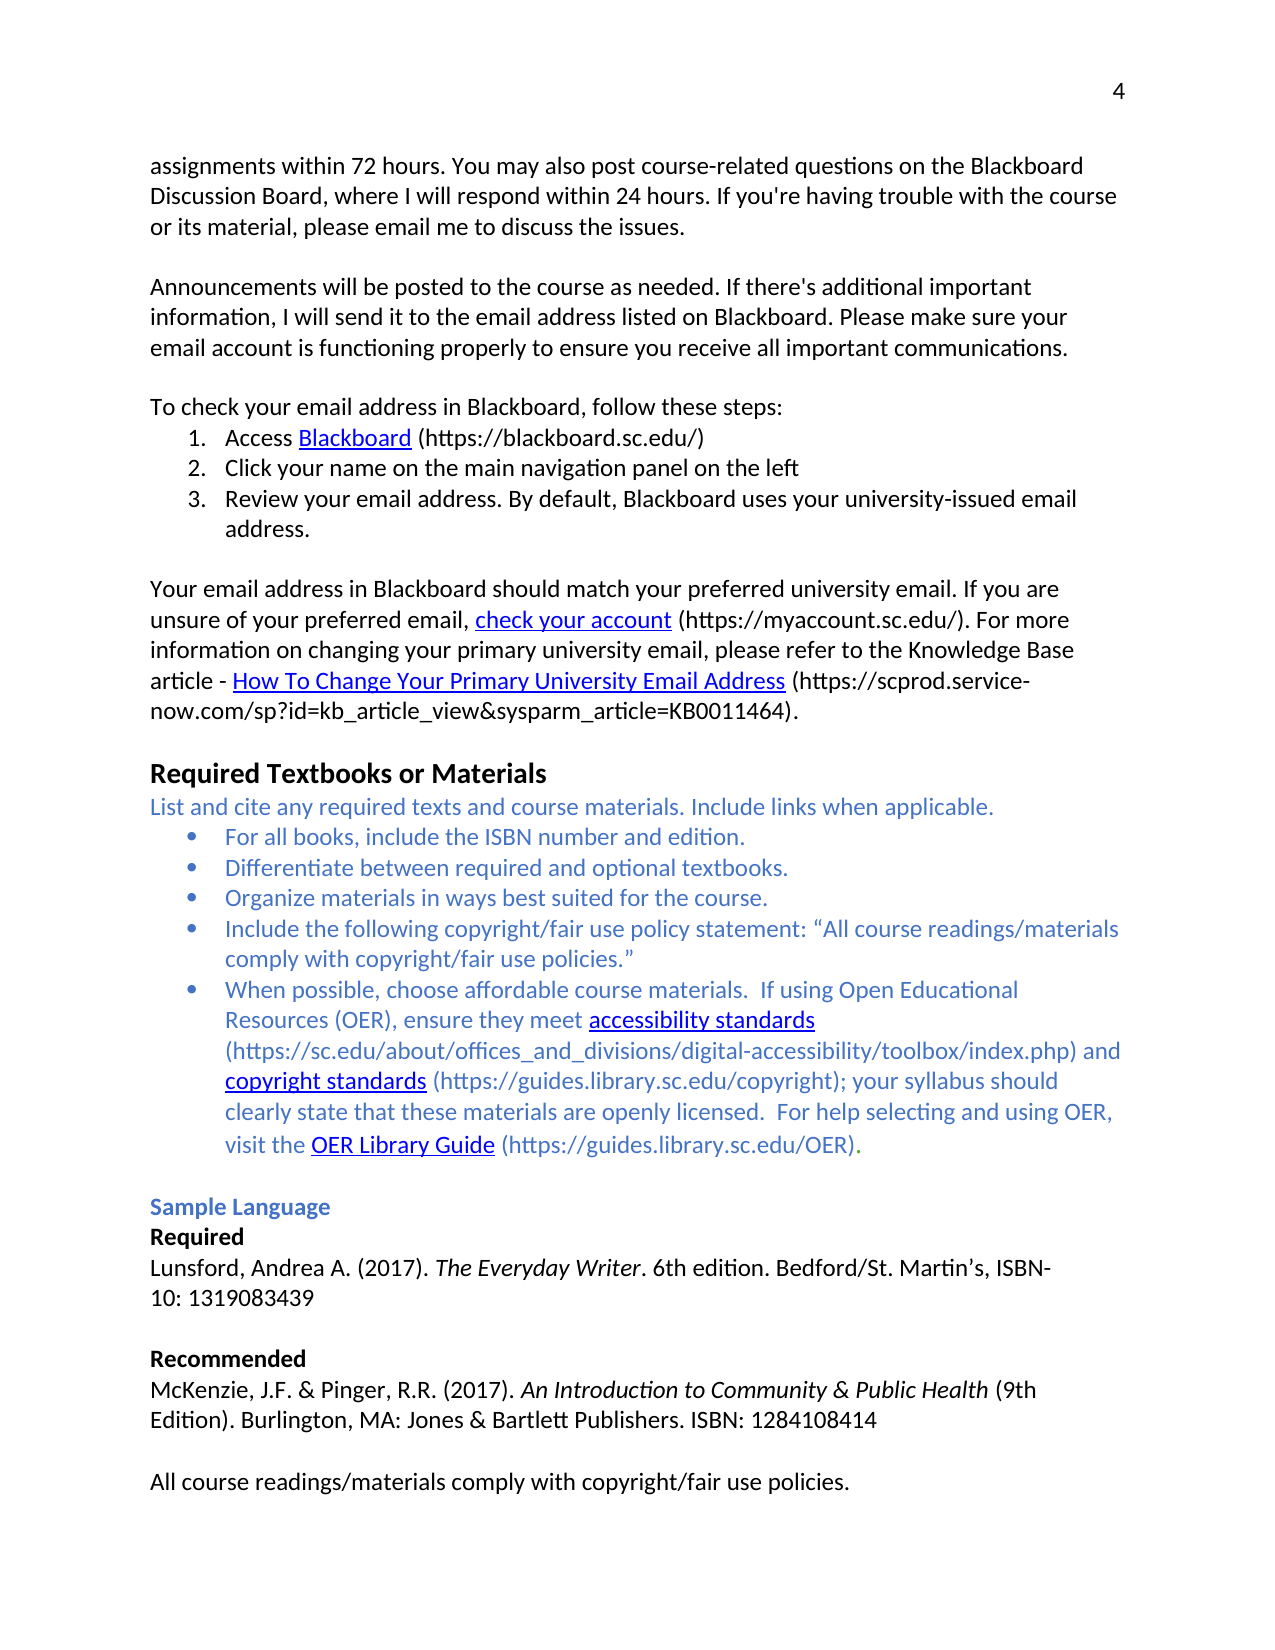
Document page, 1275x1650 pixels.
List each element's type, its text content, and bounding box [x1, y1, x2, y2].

list Differentiate between required and optional textbooks. [187, 852, 1125, 882]
list Organize materials in ways best suited for the course. [187, 882, 1125, 913]
list Access Blackboard (https://blackboard.sc.edu/) [187, 422, 1125, 452]
list Click your name on the main navigation panel on the left [187, 452, 1125, 483]
subtitle Sample Language [150, 1191, 1125, 1221]
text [150, 150, 1125, 242]
list Review your email address. By default, Blackboard uses your university-issued email address. [187, 483, 1125, 544]
text List and cite any required texts and course materials. Include links when applicable. [150, 791, 1125, 821]
text Lunsford, Andrea A. (2017). The Everyday Writer. 6th edition. Bedford/St. Martin’s, ISBN-10: 1319083439 [150, 1252, 1125, 1313]
text All course readings/materials comply with copyright/fair use policies. [150, 1466, 1125, 1496]
list For all books, include the ISBN number and edition. [187, 821, 1125, 852]
subtitle Required Textbooks or Materials [150, 755, 1125, 791]
list When possible, choose affordable course materials. If using Open Educational Resources (OER), ensure they meet accessibility standards (https://sc.edu/about/offices_and_divisions/digital-accessibility/toolbox/index.php) and copyright standards (https://guides.library.sc.edu/copyright); your syllabus should clearly state that these materials are openly licensed. For help selecting and using OER, visit the OER Library Guide (https://guides.library.sc.edu/OER). [187, 974, 1125, 1160]
text Your email address in Blackboard should match your preferred university email. If you are unsure of your preferred email, check your account (https://myaccount.sc.edu/). For more information on changing your primary university email, please refer to the Knowledge Base article - How To Change Your Primary University Email Address (https://scprod.service-now.com/sp?id=kb_article_view&sysparm_article=KB0011464). [150, 573, 1125, 726]
text McKenzie, J.F. & Pinger, R.R. (2017). An Introduction to Community & Public Health (9th Edition). Burlington, MA: Jones & Bartlett Publishers. ISBN: 1284108414 [150, 1374, 1125, 1435]
subtitle Recommended [150, 1343, 1125, 1374]
text To check your email address in Blackboard, follow these steps: [150, 391, 1125, 422]
text Announcements will be posted to the course as needed. If there's additional important information, I will send it to the email address listed on Blackboard. Please make sure your email account is functioning properly to ensure you receive all important communications. [150, 271, 1125, 362]
list Include the following copyright/fair use policy statement: “All course readings/materials comply with copyright/fair use policies.” [187, 913, 1125, 974]
subtitle Required [150, 1221, 1125, 1252]
